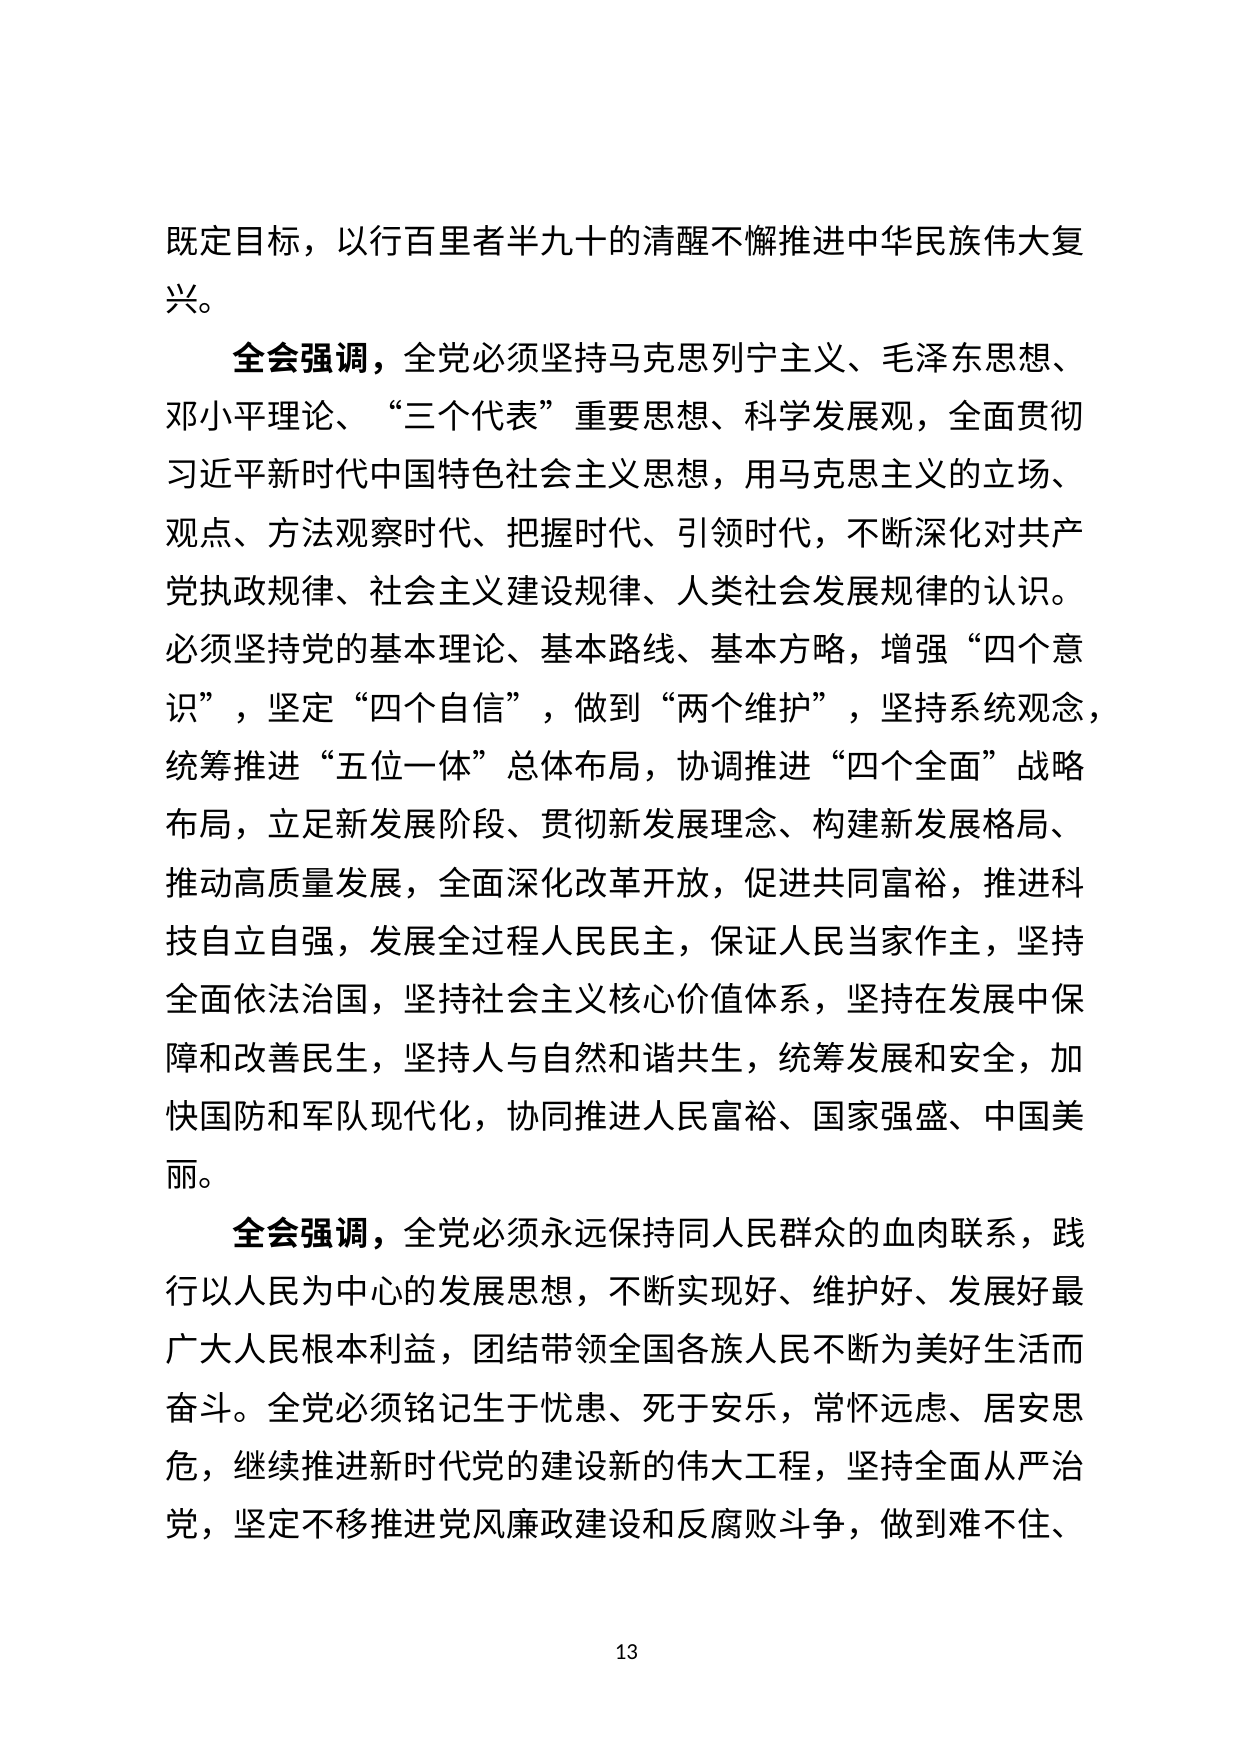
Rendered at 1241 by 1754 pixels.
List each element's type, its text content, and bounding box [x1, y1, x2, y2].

text 全会强调，全党必须坚持马克思列宁主义、毛泽东思想、邓小平理论、“三个代表”重要思想、科学发展观，全面贯彻习近平新时代中国特色社会主义思想，用马克思主义的立场、观点、方法观察时代、把握时代、引领时代，不断深化对共产党执政规律、社会主义建设规律、人类社会发展规律的认识。必须坚持党的基本理论、基本路线、基本方略，增强“四个意识”，坚定“四个自信”，做到“两个维护”，坚持系统观念，统筹推进“五位一体”总体布局，协调推进“四个全面”战略布局，立足新发展阶段、贯彻新发展理念、构建新发展格局、推动高质量发展，全面深化改革开放，促进共同富裕，推进科技自立自强，发展全过程人民民主，保证人民当家作主，坚持全面依法治国，坚持社会主义核心价值体系，坚持在发展中保障和改善民生，坚持人与自然和谐共生，统筹发展和安全，加快国防和军队现代化，协同推进人民富裕、国家强盛、中国美丽。 [165, 323, 1087, 1198]
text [165, 207, 1087, 323]
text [165, 1198, 1087, 1548]
